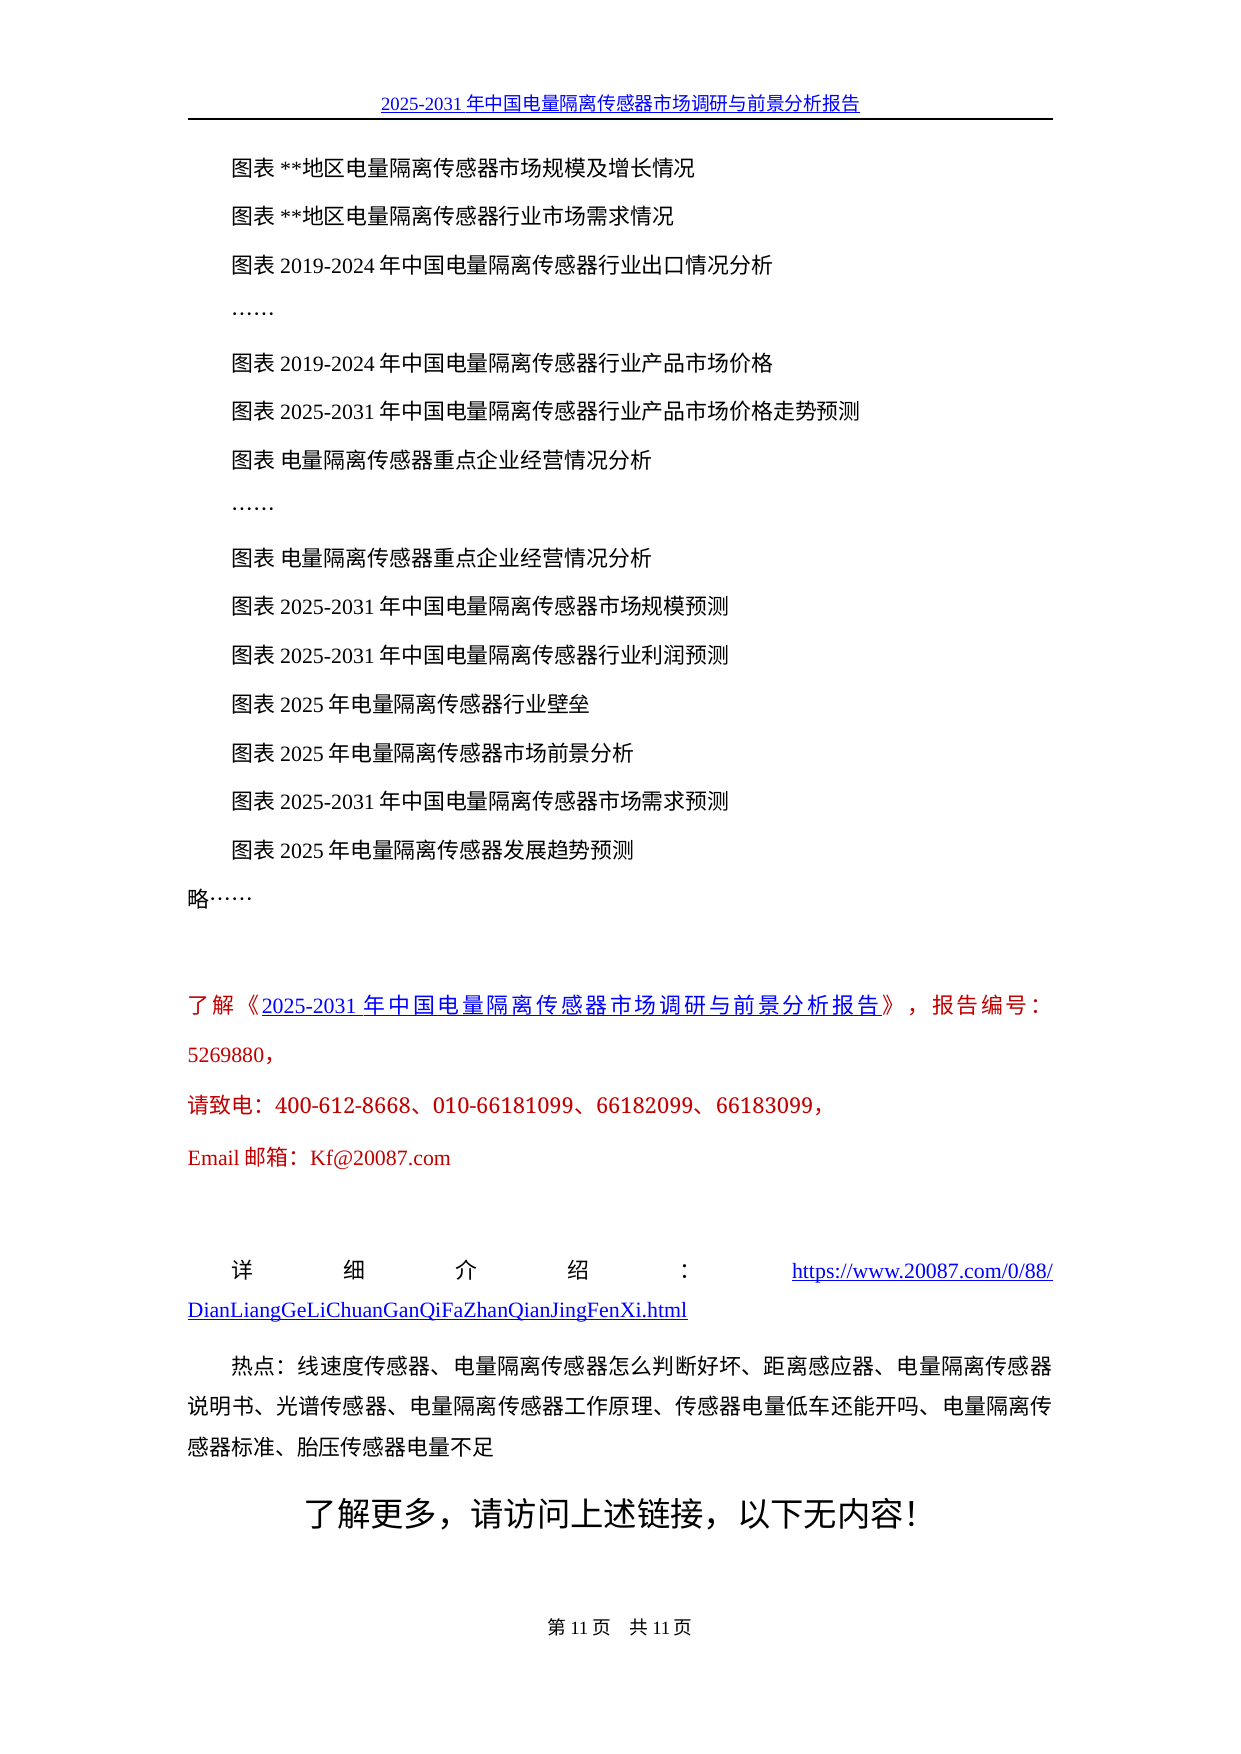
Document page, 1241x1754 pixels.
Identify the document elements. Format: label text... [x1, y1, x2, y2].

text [187, 150, 1053, 914]
text Email邮箱：Kf@20087.com [187, 1140, 1053, 1172]
title 了解更多，请访问上述链接，以下无内容！ [187, 1479, 1053, 1544]
text 请致电：400-612-8668、010-66181099、66182099、66183099， [187, 1088, 1053, 1121]
text 详细介绍：https://www.20087.com/0/88/DianLiangGeLiChuanGanQiFaZhanQianJingFenXi.html [187, 1253, 1053, 1326]
text 了解《2025-2031年中国电量隔离传感器市场调研与前景分析报告》，报告编号：5269880， [187, 988, 1053, 1069]
text 热点：线速度传感器、电量隔离传感器怎么判断好坏、距离感应器、电量隔离传感器说明书、光谱传感器、电量隔离传感器工作原理、传感器电量低车还能开吗、电量隔离传感器标准、胎压传感器电量不足 [187, 1348, 1053, 1462]
